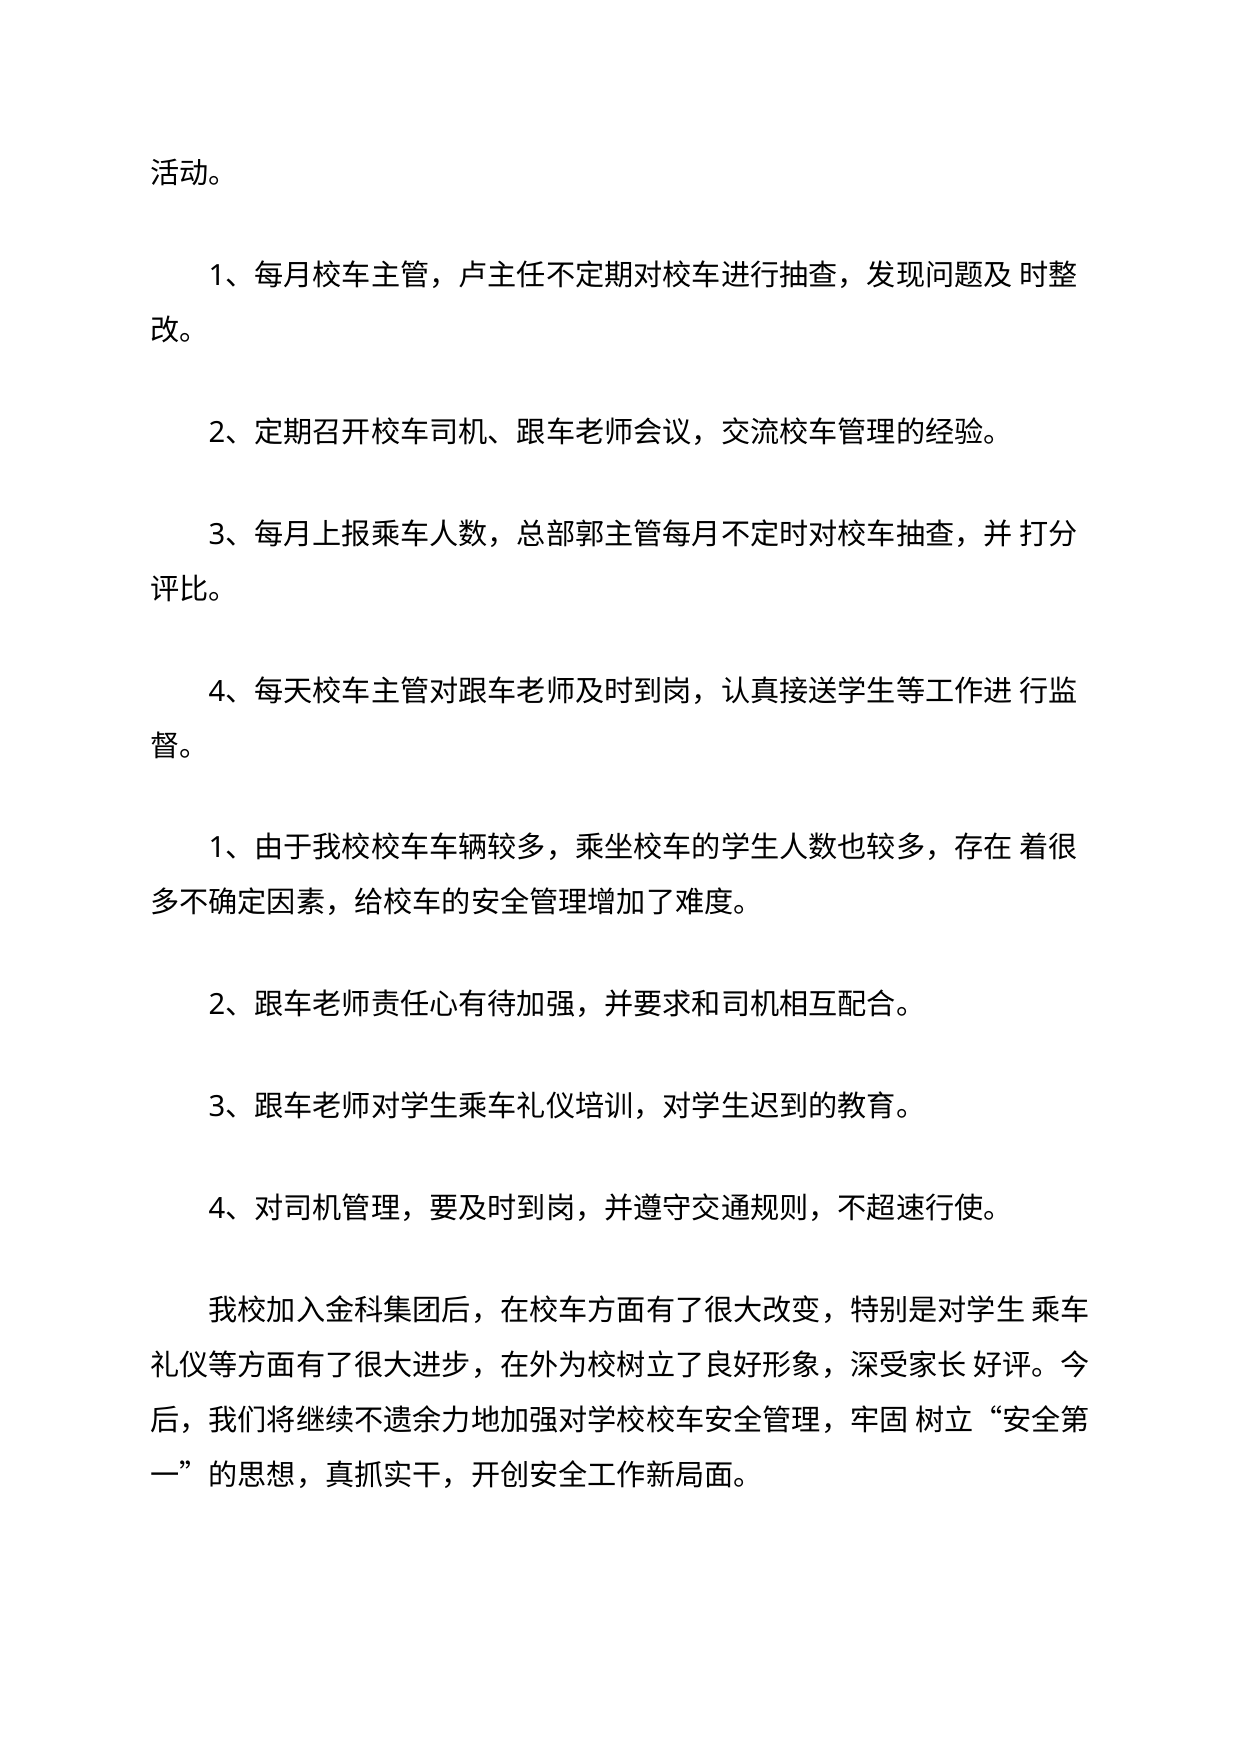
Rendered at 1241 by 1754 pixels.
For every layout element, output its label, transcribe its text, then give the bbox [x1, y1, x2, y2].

text 1、由于我校校车车辆较多，乘坐校车的学生人数也较多，存在 着很多不确定因素，给校车的安全管理增加了难度。 [150, 824, 1090, 921]
text 4、对司机管理，要及时到岗，并遵守交通规则，不超速行使。 [150, 1185, 1090, 1227]
text 2、定期召开校车司机、跟车老师会议，交流校车管理的经验。 [150, 408, 1090, 451]
text 我校加入金科集团后，在校车方面有了很大改变，特别是对学生 乘车礼仪等方面有了很大进步，在外为校树立了良好形象，深受家长 好评。今后，我们将继续不遗余力地加强对学校校车安全管理，牢固 树立“安全第一”的思想，真抓实干，开创安全工作新局面。 [150, 1287, 1090, 1494]
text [150, 150, 1090, 192]
text 2、跟车老师责任心有待加强，并要求和司机相互配合。 [150, 981, 1090, 1023]
text 3、每月上报乘车人数，总部郭主管每月不定时对校车抽查，并 打分评比。 [150, 511, 1090, 608]
text 3、跟车老师对学生乘车礼仪培训，对学生迟到的教育。 [150, 1083, 1090, 1125]
text 1、每月校车主管，卢主任不定期对校车进行抽查，发现问题及 时整改。 [150, 252, 1090, 349]
text 4、每天校车主管对跟车老师及时到岗，认真接送学生等工作进 行监督。 [150, 667, 1090, 764]
